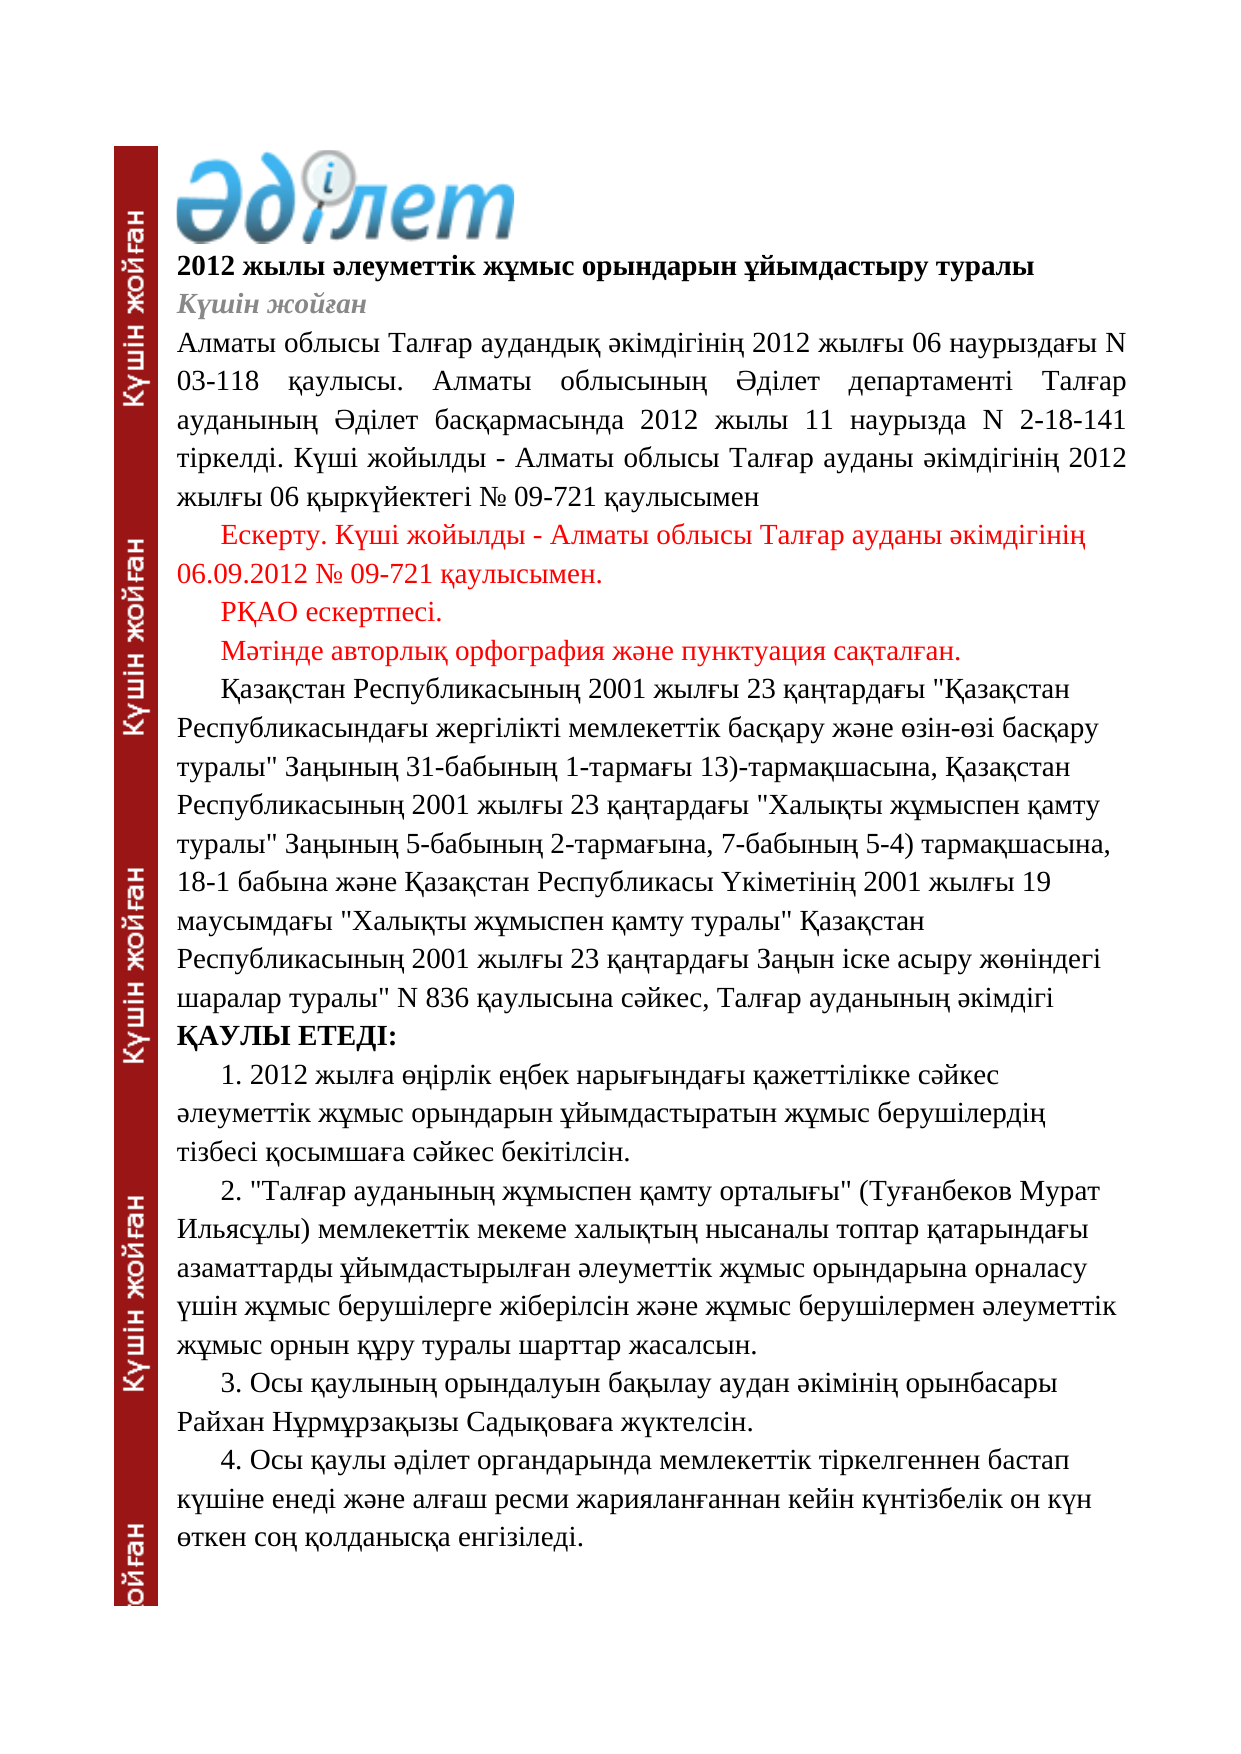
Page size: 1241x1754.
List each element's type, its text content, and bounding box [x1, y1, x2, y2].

picture [114, 1583, 158, 1606]
picture [176, 150, 515, 244]
text Күшін жойған [112, 286, 1128, 320]
text Алматы облысы Талғар аудандық әкімдігінің 2012 жылғы 06 наурыздағы N 03-118 қаулысы. Алматы облысының Әділет департаменті Талғар ауданының Әділет басқармасында 2012 жылы 11 наурызда N 2-18-141 тіркелді. Күші жойылды - Алматы облысы Талғар ауданы әкімдігінің 2012 жылғы 06 қыркүйектегі № 09-721 қаулысымен [112, 325, 1128, 512]
text 2012 жылы әлеуметтік жұмыс орындарын ұйымдастыру туралы [112, 248, 1128, 281]
picture [114, 281, 158, 286]
picture [114, 146, 158, 248]
picture [114, 320, 158, 325]
text Ескерту. Күші жойылды - Алматы облысы Талғар ауданы әкімдігінің 06.09.2012 № 09-721 қаулысымен. РҚАО ескертпесі. Мәтінде авторлық орфография және пунктуация сақталған. Қазақстан Республикасының 2001 жылғы 23 қаңтардағы "Қазақстан Республикасындағы жергілікті мемлекеттік басқару және өзін-өзі басқару туралы" Заңының 31-бабының 1-тармағы 13)-тармақшасына, Қазақстан Республикасының 2001 жылғы 23 қаңтардағы "Халықты жұмыспен қамту туралы" Заңының 5-бабының 2-тармағына, 7-бабының 5-4) тармақшасына, 18-1 бабына және Қазақстан Республикасы Үкіметінің 2001 жылғы 19 маусымдағы "Халықты жұмыспен қамту туралы" Қазақстан Республикасының 2001 жылғы 23 қаңтардағы Заңын іске асыру жөніндегі шаралар туралы" N 836 қаулысына сәйкес, Талғар ауданының әкімдігі ҚАУЛЫ ЕТЕДІ: 1. 2012 жылға өңірлік еңбек нарығындағы қажеттілікке сәйкес әлеуметтік жұмыс орындарын ұйымдастыратын жұмыс берушілердің тізбесі қосымшаға сәйкес бекітілсін. 2. "Талғар ауданының жұмыспен қамту орталығы" (Туғанбеков Мурат Ильясұлы) мемлекеттік мекеме халықтың нысаналы топтар қатарындағы азаматтарды ұйымдастырылған әлеуметтік жұмыс орындарына орналасу үшін жұмыс берушілерге жіберілсін және жұмыс берушілермен әлеуметтік жұмыс орнын құру туралы шарттар жасалсын. 3. Осы қаулының орындалуын бақылау аудан әкімінің орынбасары Райхан Нұрмұрзақызы Садықоваға жүктелсін. 4. Осы қаулы әділет органдарында мемлекеттік тіркелгеннен бастап күшіне енеді және алғаш ресми жарияланғаннан кейін күнтізбелік он күн өткен соң қолданысқа енгізіледі. [112, 517, 1128, 1583]
picture [114, 512, 158, 517]
